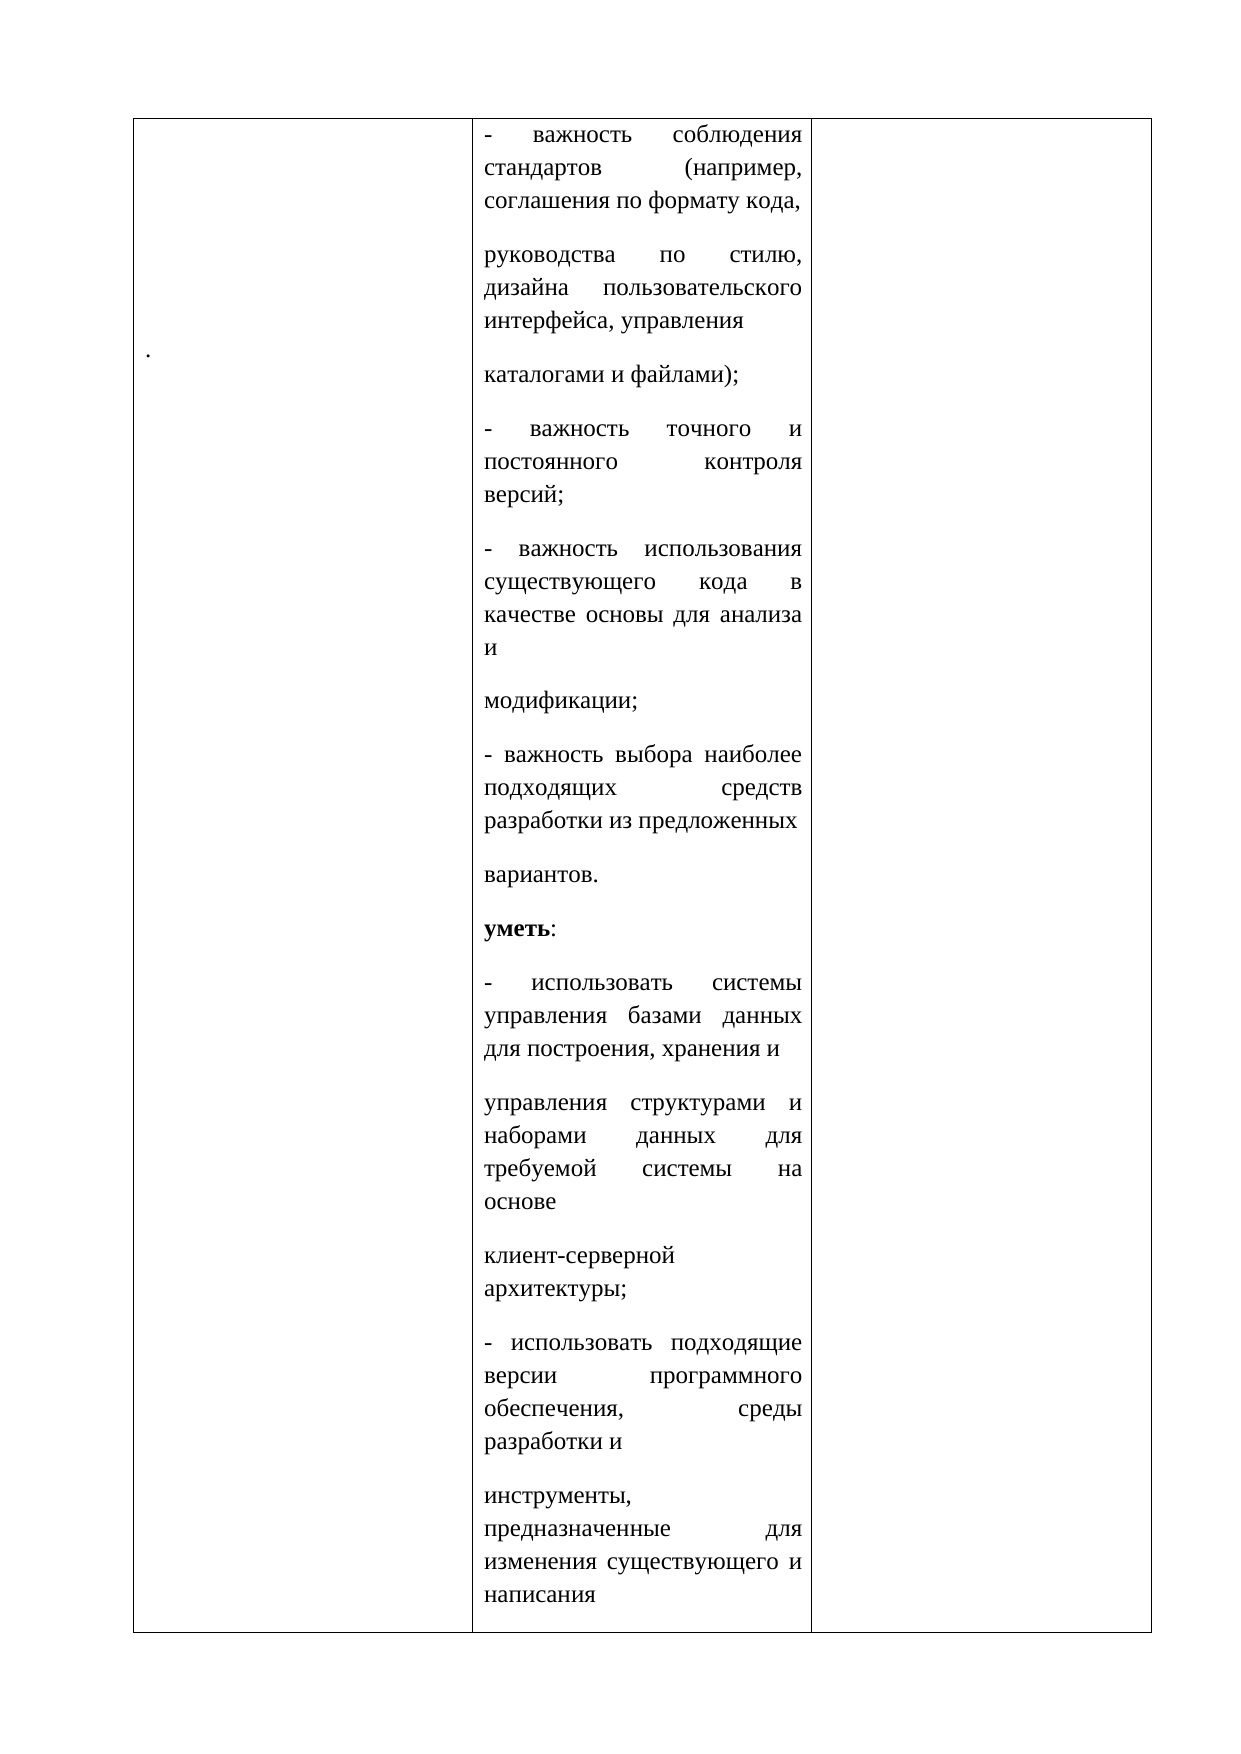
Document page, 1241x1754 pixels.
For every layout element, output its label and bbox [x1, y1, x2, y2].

table_cell [134, 119, 472, 1632]
table_cell [473, 119, 811, 1632]
table_cell [812, 119, 1151, 1632]
